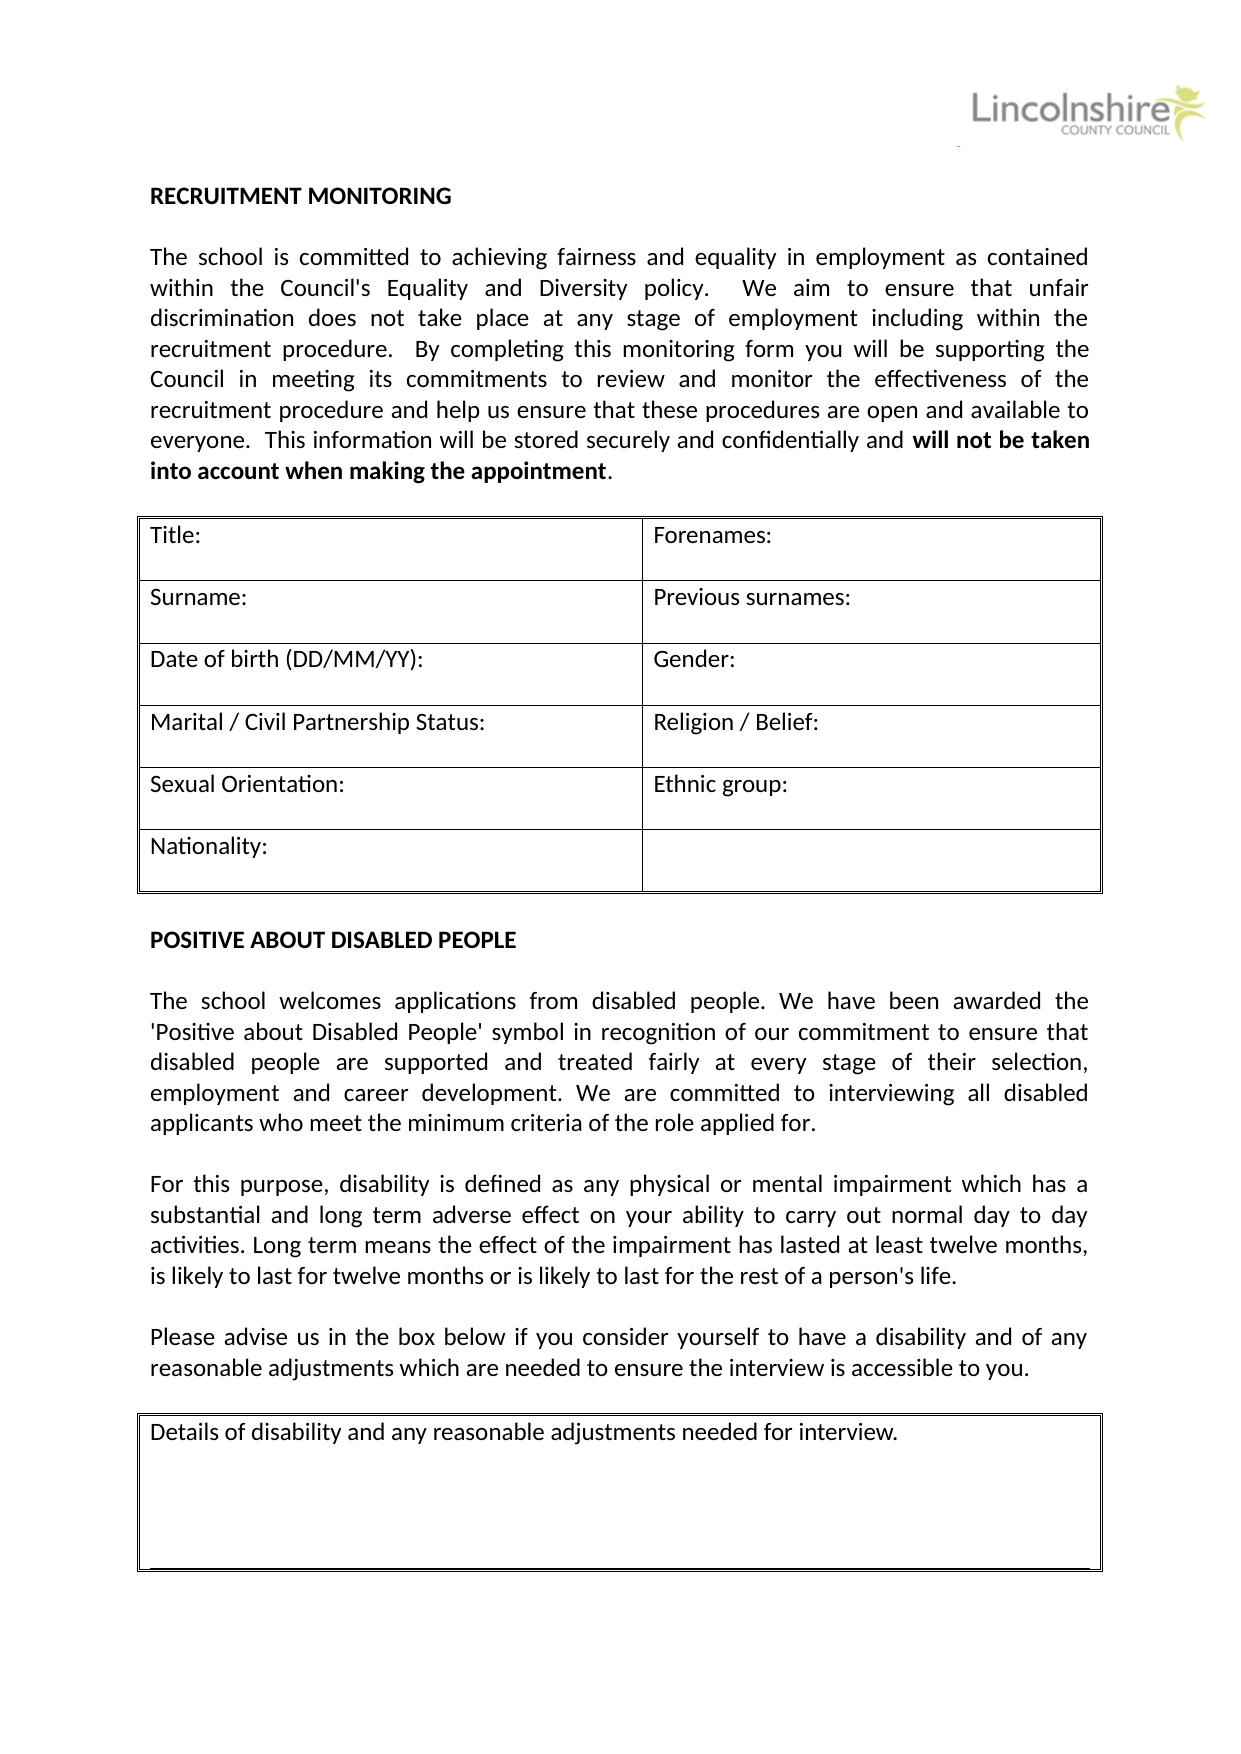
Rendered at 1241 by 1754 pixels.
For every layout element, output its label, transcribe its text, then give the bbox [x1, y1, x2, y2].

table_cell Marital / Civil Partnership Status: [140, 706, 642, 767]
table_cell Previous surnames: [643, 581, 1100, 642]
table_header Forenames: [643, 519, 1100, 580]
table_cell Date of birth (DD/MM/YY): [140, 644, 642, 704]
table_cell Gender: [643, 644, 1100, 704]
table_header Details of disability and any reasonable adjustments needed for interview. [140, 1416, 1100, 1568]
text The school is committed to achieving fairness and equality in employment as contained within the Council's Equality and Diversity policy. We aim to ensure that unfair discrimination does not take place at any stage of employment including within the recruitment procedure. By completing this monitoring form you will be supporting the Council in meeting its commitments to review and monitor the effectiveness of the recruitment procedure and help us ensure that these procedures are open and available to everyone. This information will be stored securely and confidentially and will not be taken into account when making the appointment. [150, 242, 1090, 486]
table_header Title: [140, 519, 642, 580]
text Please advise us in the box below if you consider yourself to have a disability and of any reasonable adjustments which are needed to ensure the interview is accessible to you. [150, 1321, 1090, 1382]
picture [952, 73, 1214, 147]
text POSITIVE ABOUT DISABLED PEOPLE [150, 924, 1090, 955]
table_cell [643, 830, 1100, 891]
text For this purpose, disability is defined as any physical or mental impairment which has a substantial and long term adverse effect on your ability to carry out normal day to day activities. Long term means the effect of the impairment has lasted at least twelve months, is likely to last for twelve months or is likely to last for the rest of a person's life. [150, 1169, 1090, 1291]
table_cell Religion / Belief: [643, 706, 1100, 767]
text The school welcomes applications from disabled people. We have been awarded the 'Positive about Disabled People' symbol in recognition of our commitment to ensure that disabled people are supported and treated fairly at every stage of their selection, employment and career development. We are committed to interviewing all disabled applicants who meet the minimum criteria of the role applied for. [150, 986, 1090, 1138]
text RECRUITMENT MONITORING [150, 181, 1090, 211]
table_cell Sexual Orientation: [140, 768, 642, 829]
table_cell Surname: [140, 581, 642, 642]
table_cell Ethnic group: [643, 768, 1100, 829]
table_cell Nationality: [140, 830, 642, 891]
